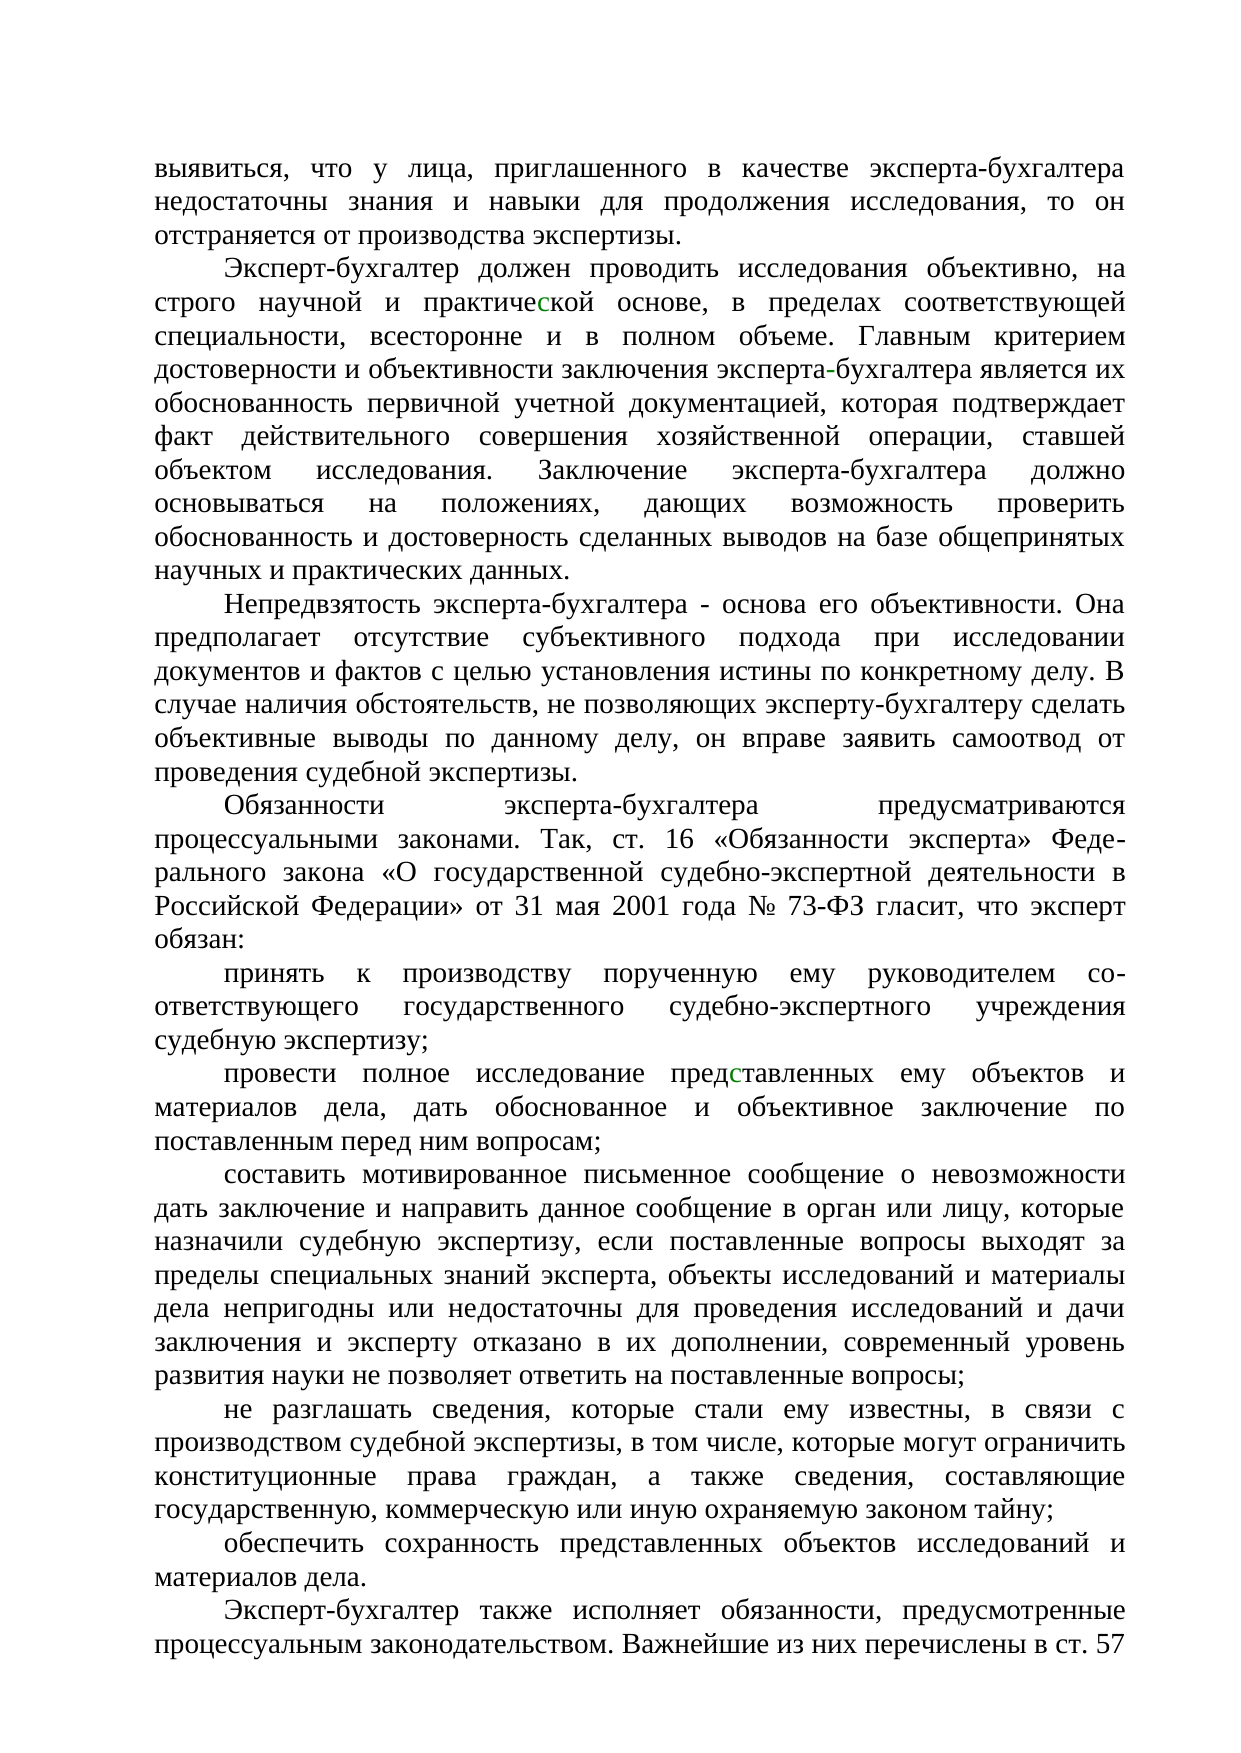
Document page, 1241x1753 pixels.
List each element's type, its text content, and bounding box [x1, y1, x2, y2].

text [154, 150, 1126, 251]
text Обязанности эксперта-бухгалтера предусматриваются процессуальными законами. Так, ст. 16 «Обязанности эксперта» Федерального закона «О государственной судебно-экспертной деятельности в Российской Федерации» от 31 мая 2001 года № 73-ФЗ гласит, что эксперт обязан: [154, 787, 1126, 955]
text Эксперт-бухгалтер должен проводить исследования объективно, на строго научной и практической основе, в пределах соответствующей специальности, всесторонне и в полном объеме. Главным критерием достоверности и объективности заключения эксперта-бухгалтера является их обоснованность первичной учетной документацией, которая подтверждает факт действительного совершения хозяйственной операции, ставшей объектом исследования. Заключение эксперта-бухгалтера должно основываться на положениях, дающих возможность проверить обоснованность и достоверность сделанных выводов на базе общепринятых научных и практических данных. [154, 251, 1126, 586]
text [154, 1592, 1126, 1659]
text составить мотивированное письменное сообщение о невозможности дать заключение и направить данное сообщение в орган или лицу, которые назначили судебную экспертизу, если поставленные вопросы выходят за пределы специальных знаний эксперта, объекты исследований и материалы дела непригодны или недостаточны для проведения исследований и дачи заключения и эксперту отказано в их дополнении, современный уровень развития науки не позволяет ответить на поставленные вопросы; [154, 1156, 1126, 1391]
text провести полное исследование представленных ему объектов и материалов дела, дать обоснованное и объективное заключение по поставленным перед ним вопросам; [154, 1056, 1126, 1156]
text не разглашать сведения, которые стали ему известны, в связи с производством судебной экспертизы, в том числе, которые могут ограничить конституционные права граждан, а также сведения, составляющие государственную, коммерческую или иную охраняемую законом тайну; [154, 1391, 1126, 1525]
text обеспечить сохранность представленных объектов исследований и материалов дела. [154, 1525, 1126, 1592]
text Непредвзятость эксперта-бухгалтера - основа его объективности. Она предполагает отсутствие субъективного подхода при исследовании документов и фактов с целью установления истины по конкретному делу. В случае наличия обстоятельств, не позволяющих эксперту-бухгалтеру сделать объективные выводы по данному делу, он вправе заявить самоотвод от проведения судебной экспертизы. [154, 586, 1126, 787]
text принять к производству порученную ему руководителем соответствующего государственного судебно-экспертного учреждения судебную экспертизу; [154, 955, 1126, 1056]
